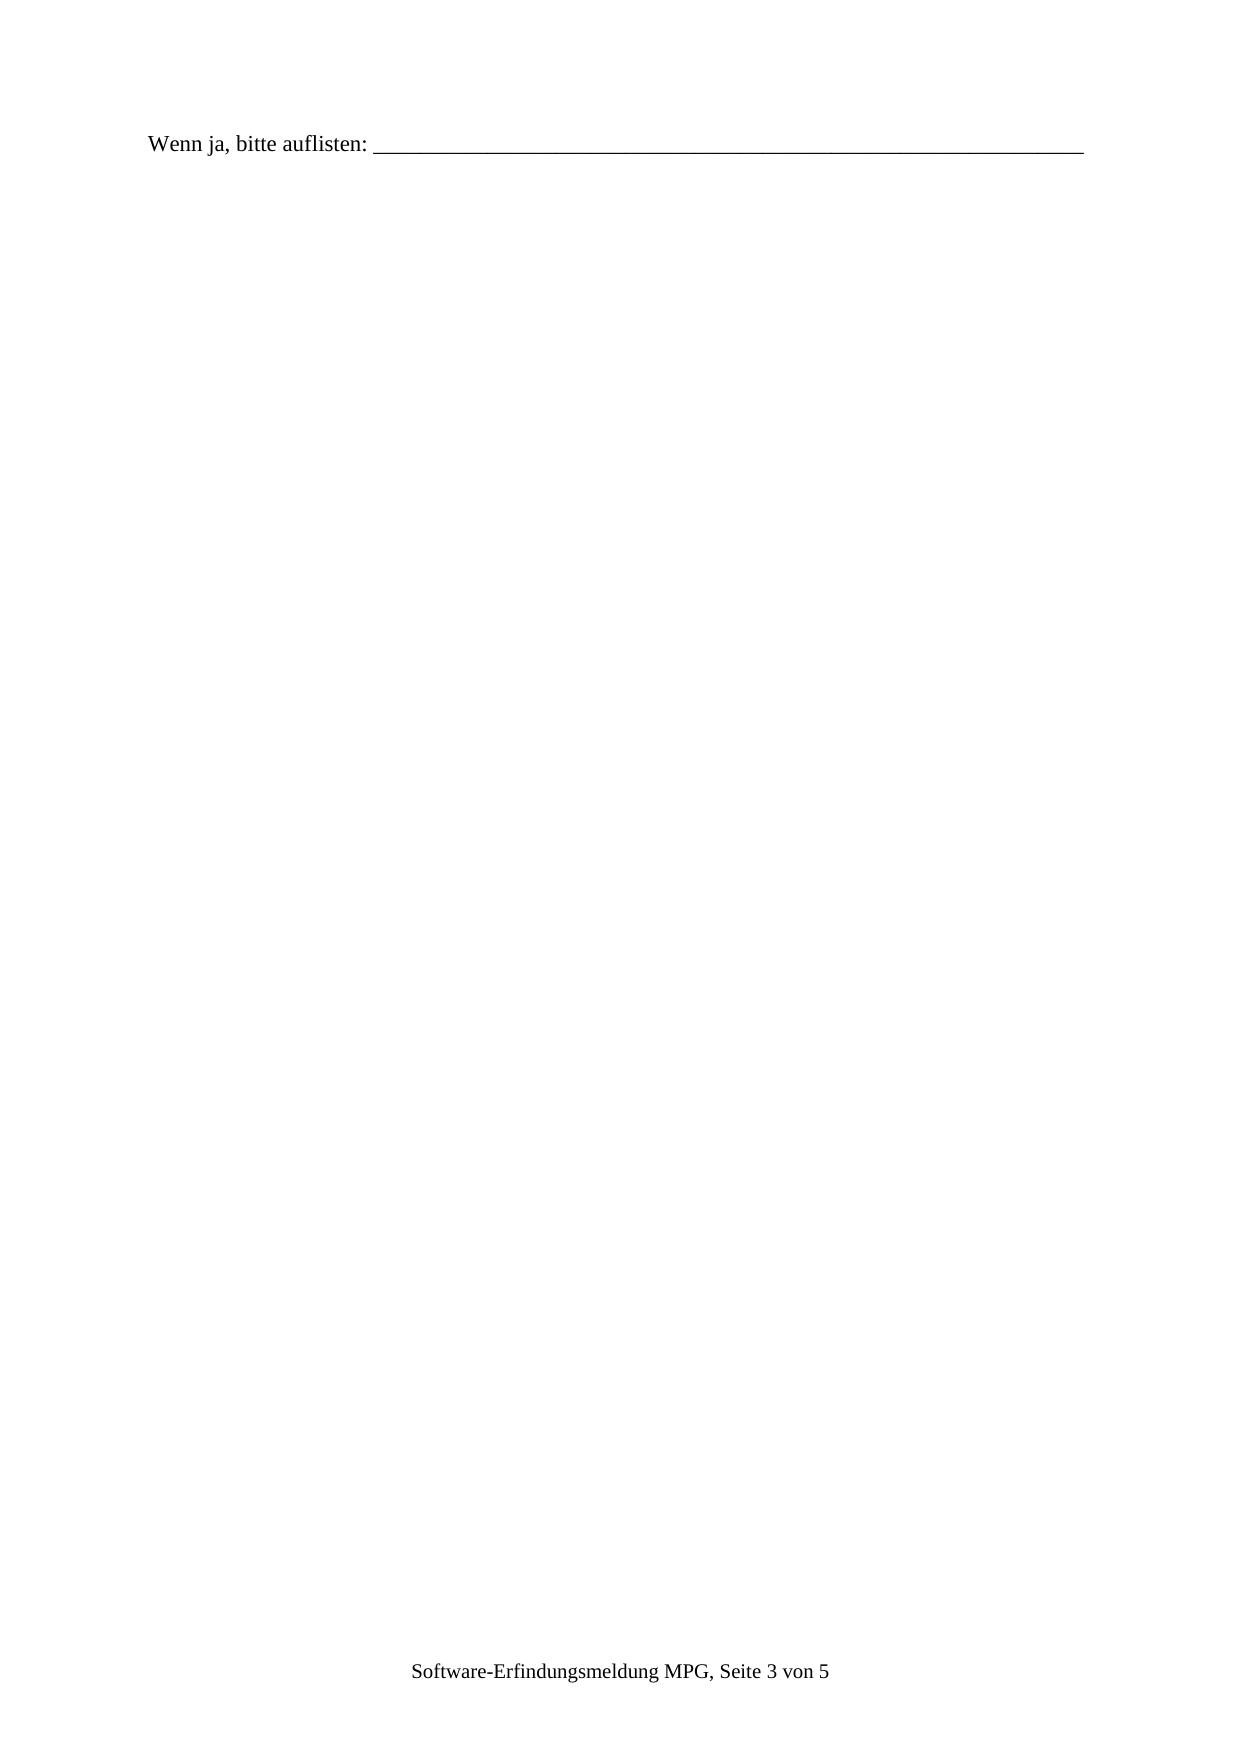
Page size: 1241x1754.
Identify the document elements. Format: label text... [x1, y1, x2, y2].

text Wenn ja, bitte auflisten: ______________________________________________________________ [148, 130, 1092, 156]
